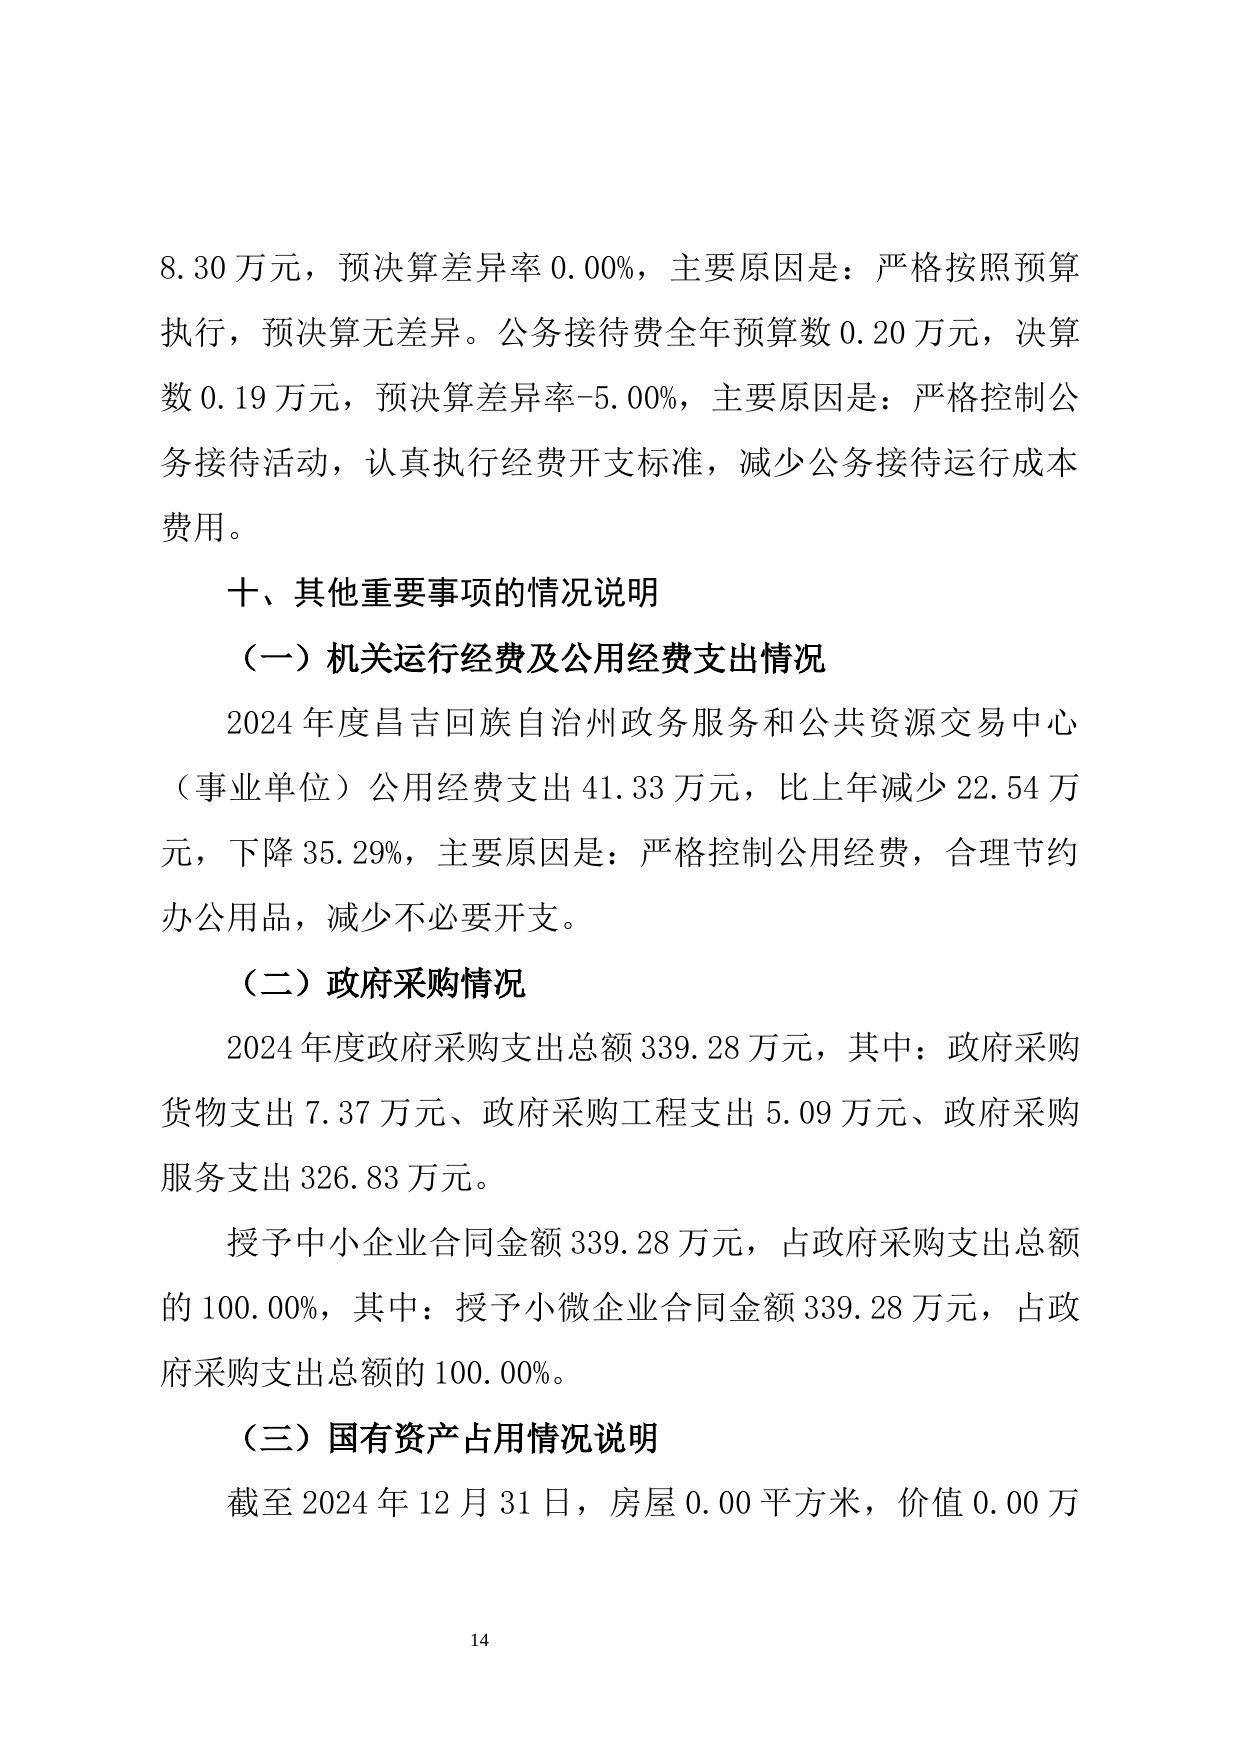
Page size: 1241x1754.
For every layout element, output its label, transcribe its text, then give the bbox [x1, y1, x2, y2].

text 2024年度昌吉回族自治州政务服务和公共资源交易中心（事业单位）公用经费支出41.33万元，比上年减少22.54万元，下降35.29%，主要原因是：严格控制公用经费，合理节约办公用品，减少不必要开支。 [159, 688, 1081, 948]
text （二）政府采购情况 [159, 948, 1081, 1013]
text （一）机关运行经费及公用经费支出情况 [159, 623, 1081, 688]
text 授予中小企业合同金额339.28万元，占政府采购支出总额的100.00%，其中：授予小微企业合同金额339.28万元，占政府采购支出总额的100.00%。 [159, 1208, 1081, 1403]
text （三）国有资产占用情况说明 [159, 1403, 1081, 1468]
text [159, 233, 1081, 558]
text 2024年度政府采购支出总额339.28万元，其中：政府采购货物支出7.37万元、政府采购工程支出5.09万元、政府采购服务支出326.83万元。 [159, 1013, 1081, 1208]
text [159, 1468, 1081, 1533]
text 十、其他重要事项的情况说明 [159, 558, 1081, 623]
